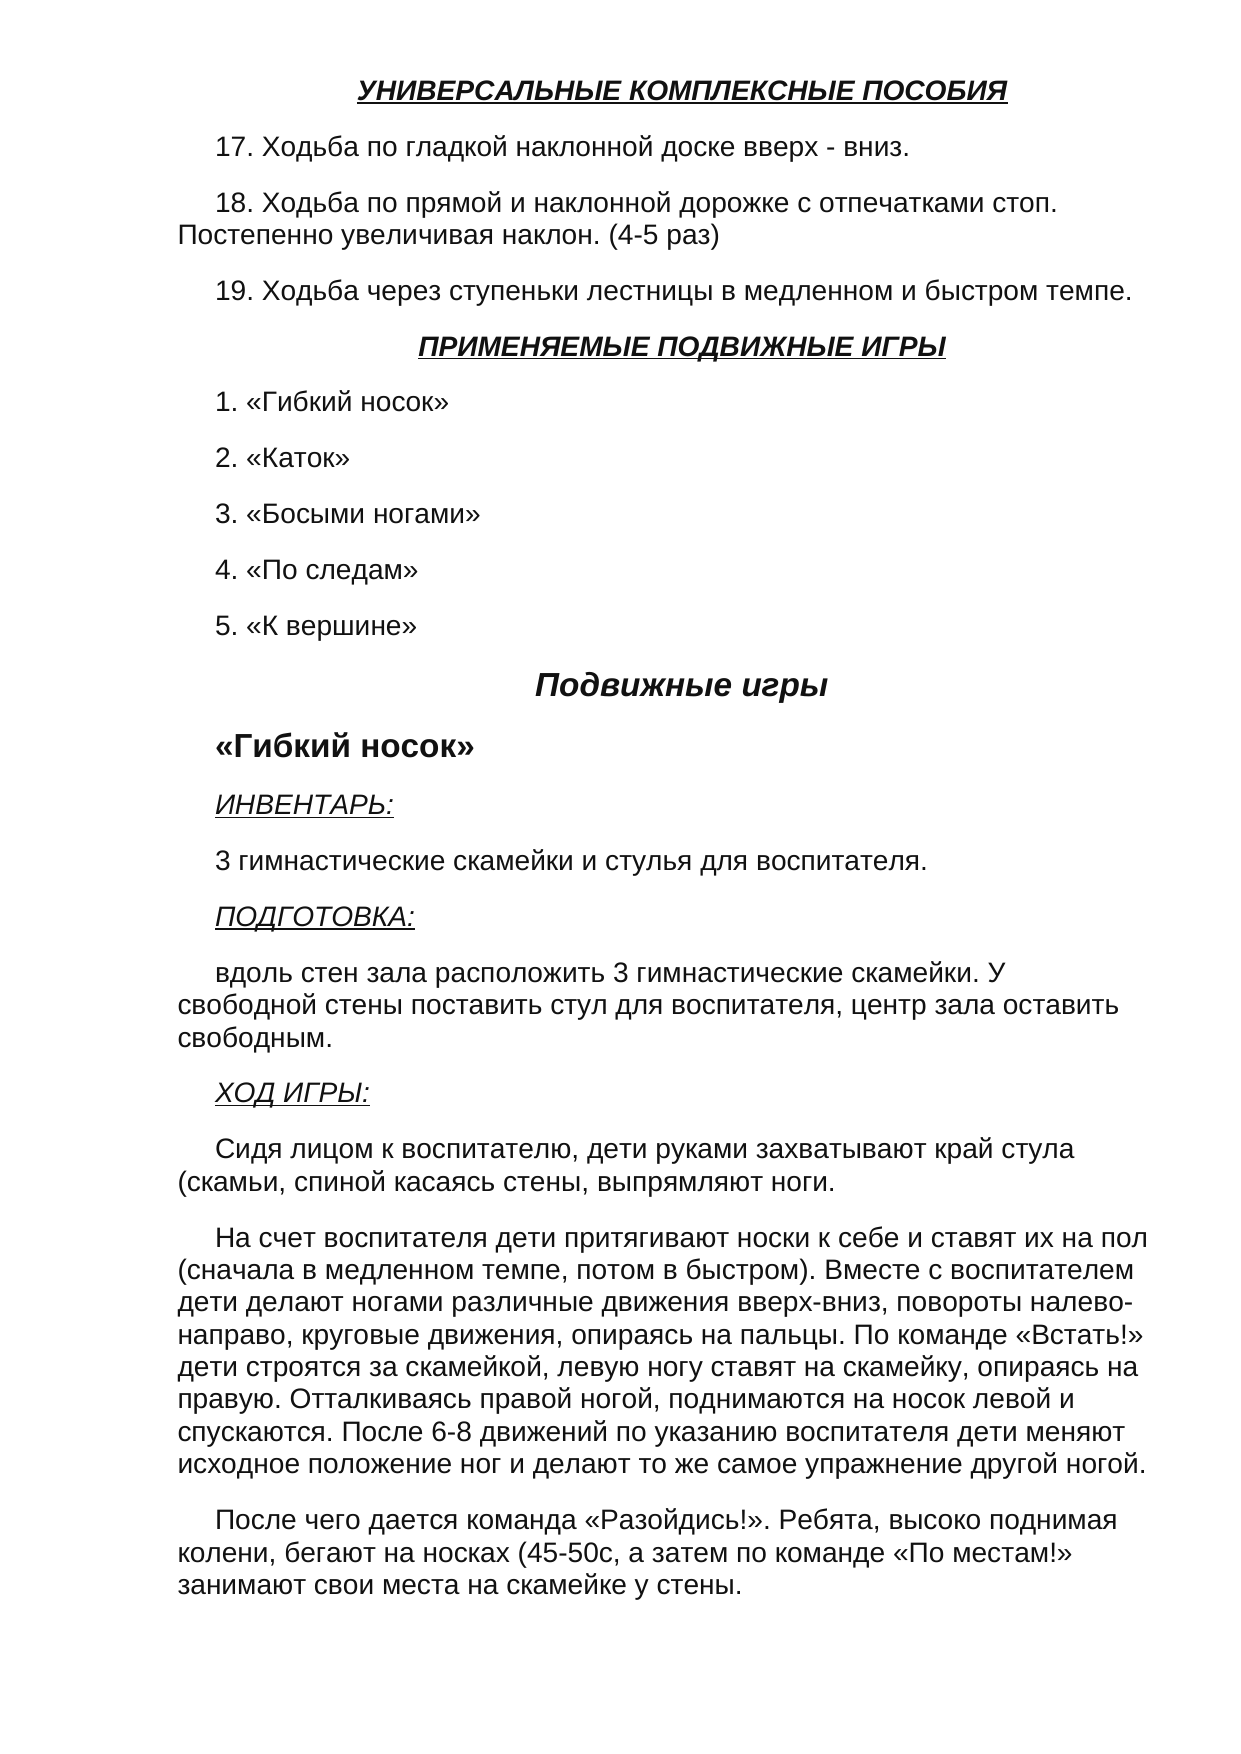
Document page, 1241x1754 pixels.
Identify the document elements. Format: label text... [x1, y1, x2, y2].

text ПОДГОТОВКА: [177, 900, 1152, 932]
text 5. «К вершине» [177, 609, 1152, 641]
text 3. «Босыми ногами» [177, 497, 1152, 529]
text 18. Ходьба по прямой и наклонной дорожке с отпечатками стоп. Постепенно увеличивая наклон. (4-5 раз) [177, 186, 1152, 250]
text На счет воспитателя дети притягивают носки к себе и ставят их на пол (сначала в медленном темпе, потом в быстром). Вместе с воспитателем дети делают ногами различные движения вверх-вниз, повороты налево-направо, круговые движения, опираясь на пальцы. По команде «Встать!» дети строятся за скамейкой, левую ногу ставят на скамейку, опираясь на правую. Отталкиваясь правой ногой, поднимаются на носок левой и спускаются. После 6-8 движений по указанию воспитателя дети меняют исходное положение ног и делают то же самое упражнение другой ногой. [177, 1221, 1152, 1480]
text УНИВЕРСАЛЬНЫЕ КОМПЛЕКСНЫЕ ПОСОБИЯ [177, 74, 1152, 106]
text «Гибкий носок» [177, 726, 1152, 765]
text 2. «Каток» [177, 441, 1152, 474]
text вдоль стен зала расположить 3 гимнастические скамейки. У свободной стены поставить стул для воспитателя, центр зала оставить свободным. [177, 956, 1152, 1053]
text 17. Ходьба по гладкой наклонной доске вверх - вниз. [177, 130, 1152, 162]
text 3 гимнастические скамейки и стулья для воспитателя. [177, 844, 1152, 877]
text Подвижные игры [177, 664, 1152, 703]
text 1. «Гибкий носок» [177, 385, 1152, 418]
text 4. «По следам» [177, 553, 1152, 585]
text ХОД ИГРЫ: [177, 1076, 1152, 1109]
text 19. Ходьба через ступеньки лестницы в медленном и быстром темпе. [177, 274, 1152, 306]
text Сидя лицом к воспитателю, дети руками захватывают край стула (скамьи, спиной касаясь стены, выпрямляют ноги. [177, 1132, 1152, 1197]
text ПРИМЕНЯЕМЫЕ ПОДВИЖНЫЕ ИГРЫ [177, 329, 1152, 362]
text ИНВЕНТАРЬ: [177, 788, 1152, 821]
text После чего дается команда «Разойдись!». Ребята, высоко поднимая колени, бегают на носках (45-50с, а затем по команде «По местам!» занимают свои места на скамейке у стены. [177, 1503, 1152, 1600]
